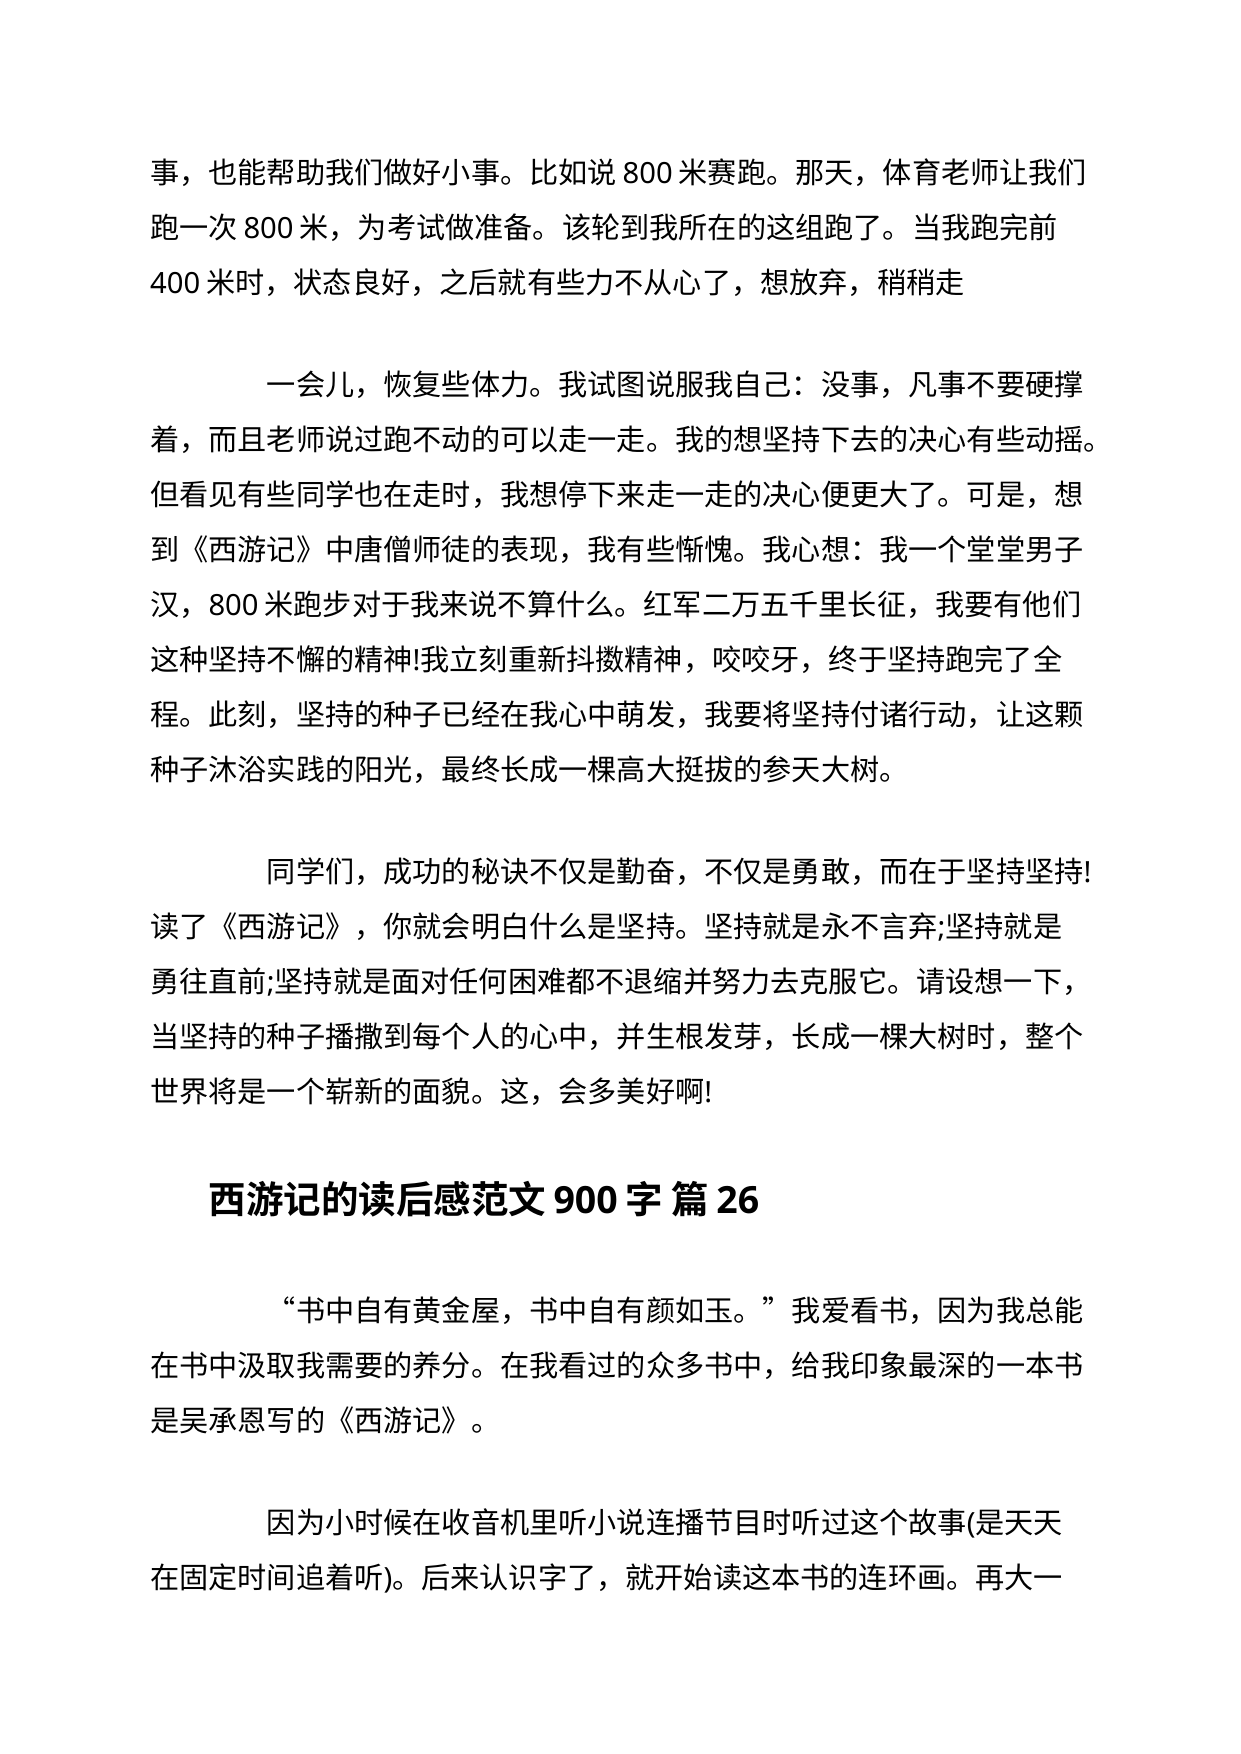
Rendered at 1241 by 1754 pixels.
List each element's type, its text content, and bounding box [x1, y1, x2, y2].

text 同学们，成功的秘诀不仅是勤奋，不仅是勇敢，而在于坚持坚持!读了《西游记》，你就会明白什么是坚持。坚持就是永不言弃;坚持就是勇往直前;坚持就是面对任何困难都不退缩并努力去克服它。请设想一下，当坚持的种子播撒到每个人的心中，并生根发芽，长成一棵大树时，整个世界将是一个崭新的面貌。这，会多美好啊! [150, 848, 1090, 1111]
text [150, 1499, 1090, 1597]
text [150, 150, 1090, 302]
text 西游记的读后感范文900字 篇26 [150, 1170, 1090, 1224]
text “书中自有黄金屋，书中自有颜如玉。”我爱看书，因为我总能在书中汲取我需要的养分。在我看过的众多书中，给我印象最深的一本书是吴承恩写的《西游记》。 [150, 1288, 1090, 1440]
text 一会儿，恢复些体力。我试图说服我自己：没事，凡事不要硬撑着，而且老师说过跑不动的可以走一走。我的想坚持下去的决心有些动摇。但看见有些同学也在走时，我想停下来走一走的决心便更大了。可是，想到《西游记》中唐僧师徒的表现，我有些惭愧。我心想：我一个堂堂男子汉，800米跑步对于我来说不算什么。红军二万五千里长征，我要有他们这种坚持不懈的精神!我立刻重新抖擞精神，咬咬牙，终于坚持跑完了全程。此刻，坚持的种子已经在我心中萌发，我要将坚持付诸行动，让这颗种子沐浴实践的阳光，最终长成一棵高大挺拔的参天大树。 [150, 362, 1090, 789]
